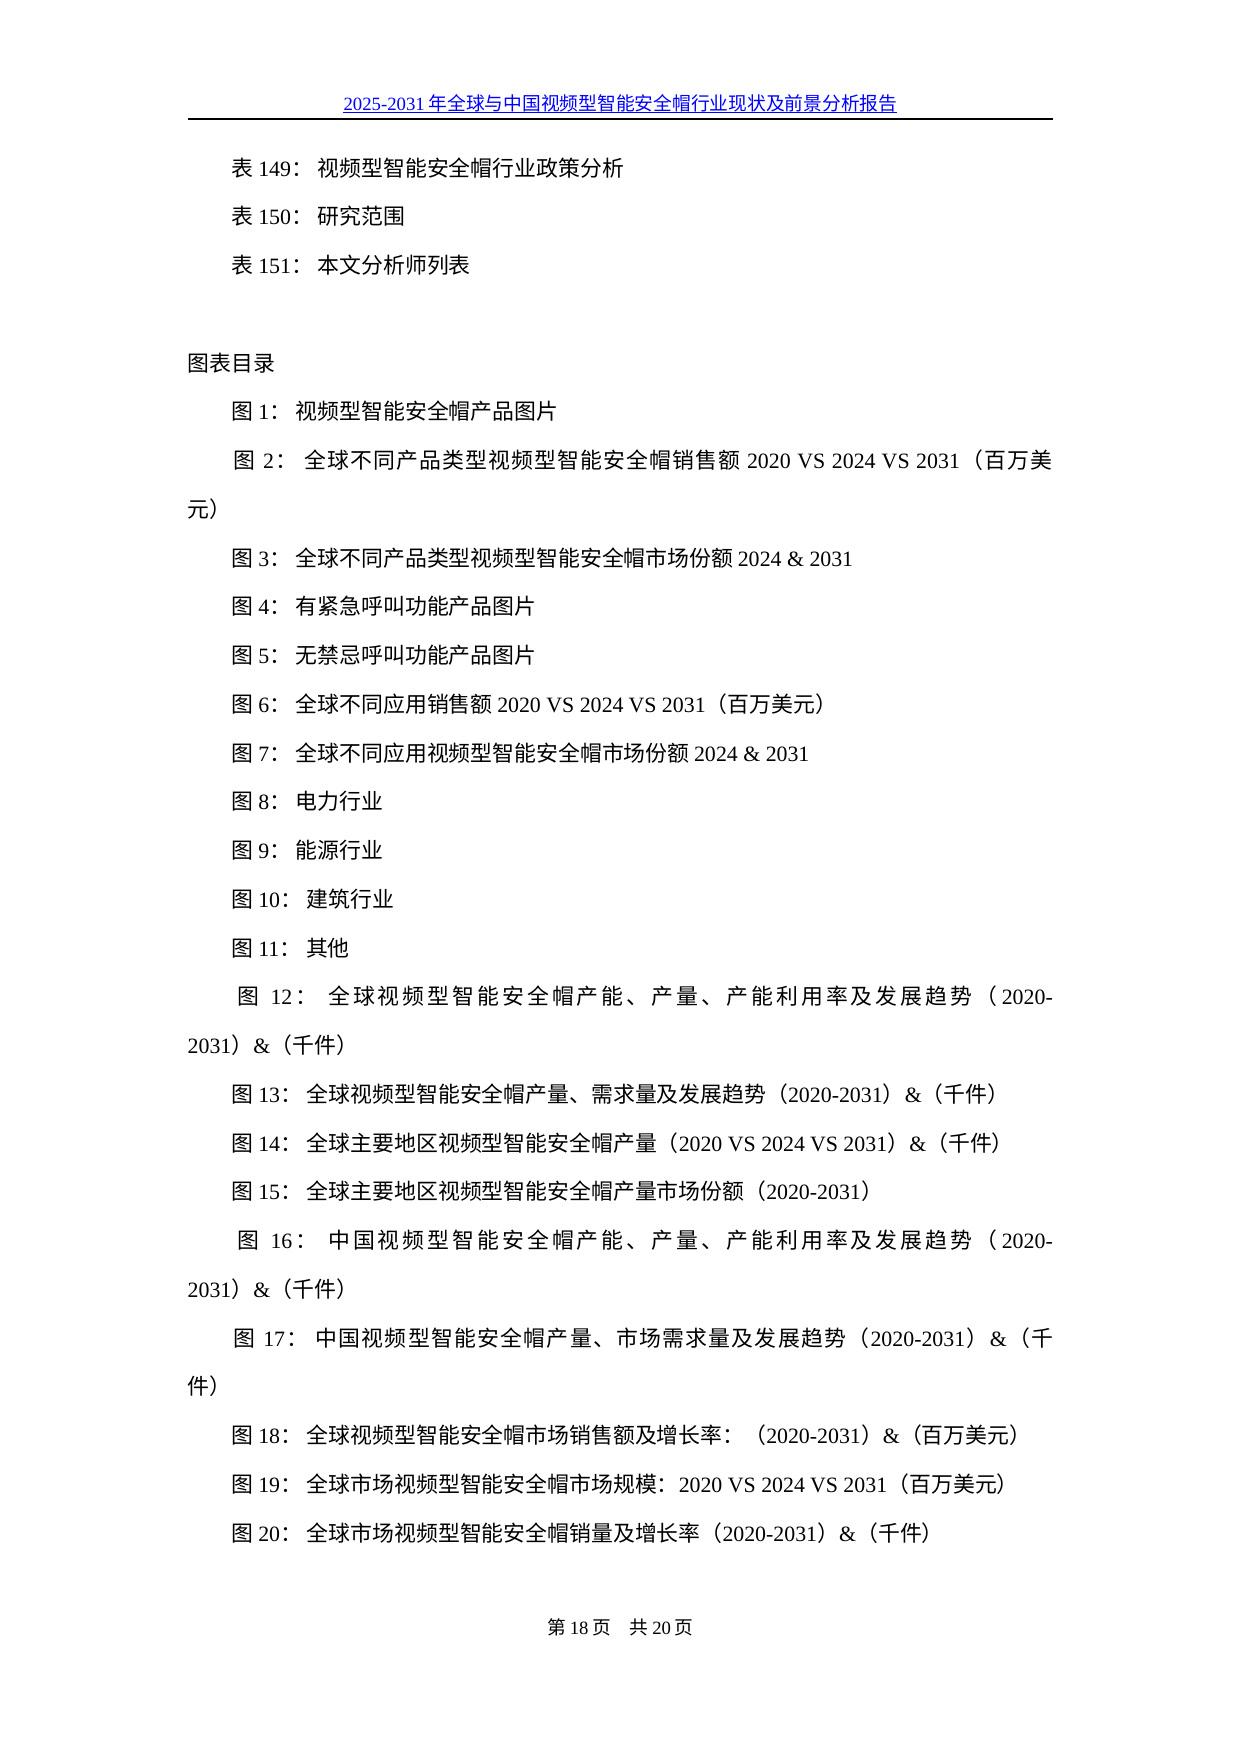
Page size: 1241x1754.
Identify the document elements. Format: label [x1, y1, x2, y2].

text [187, 150, 1053, 1548]
